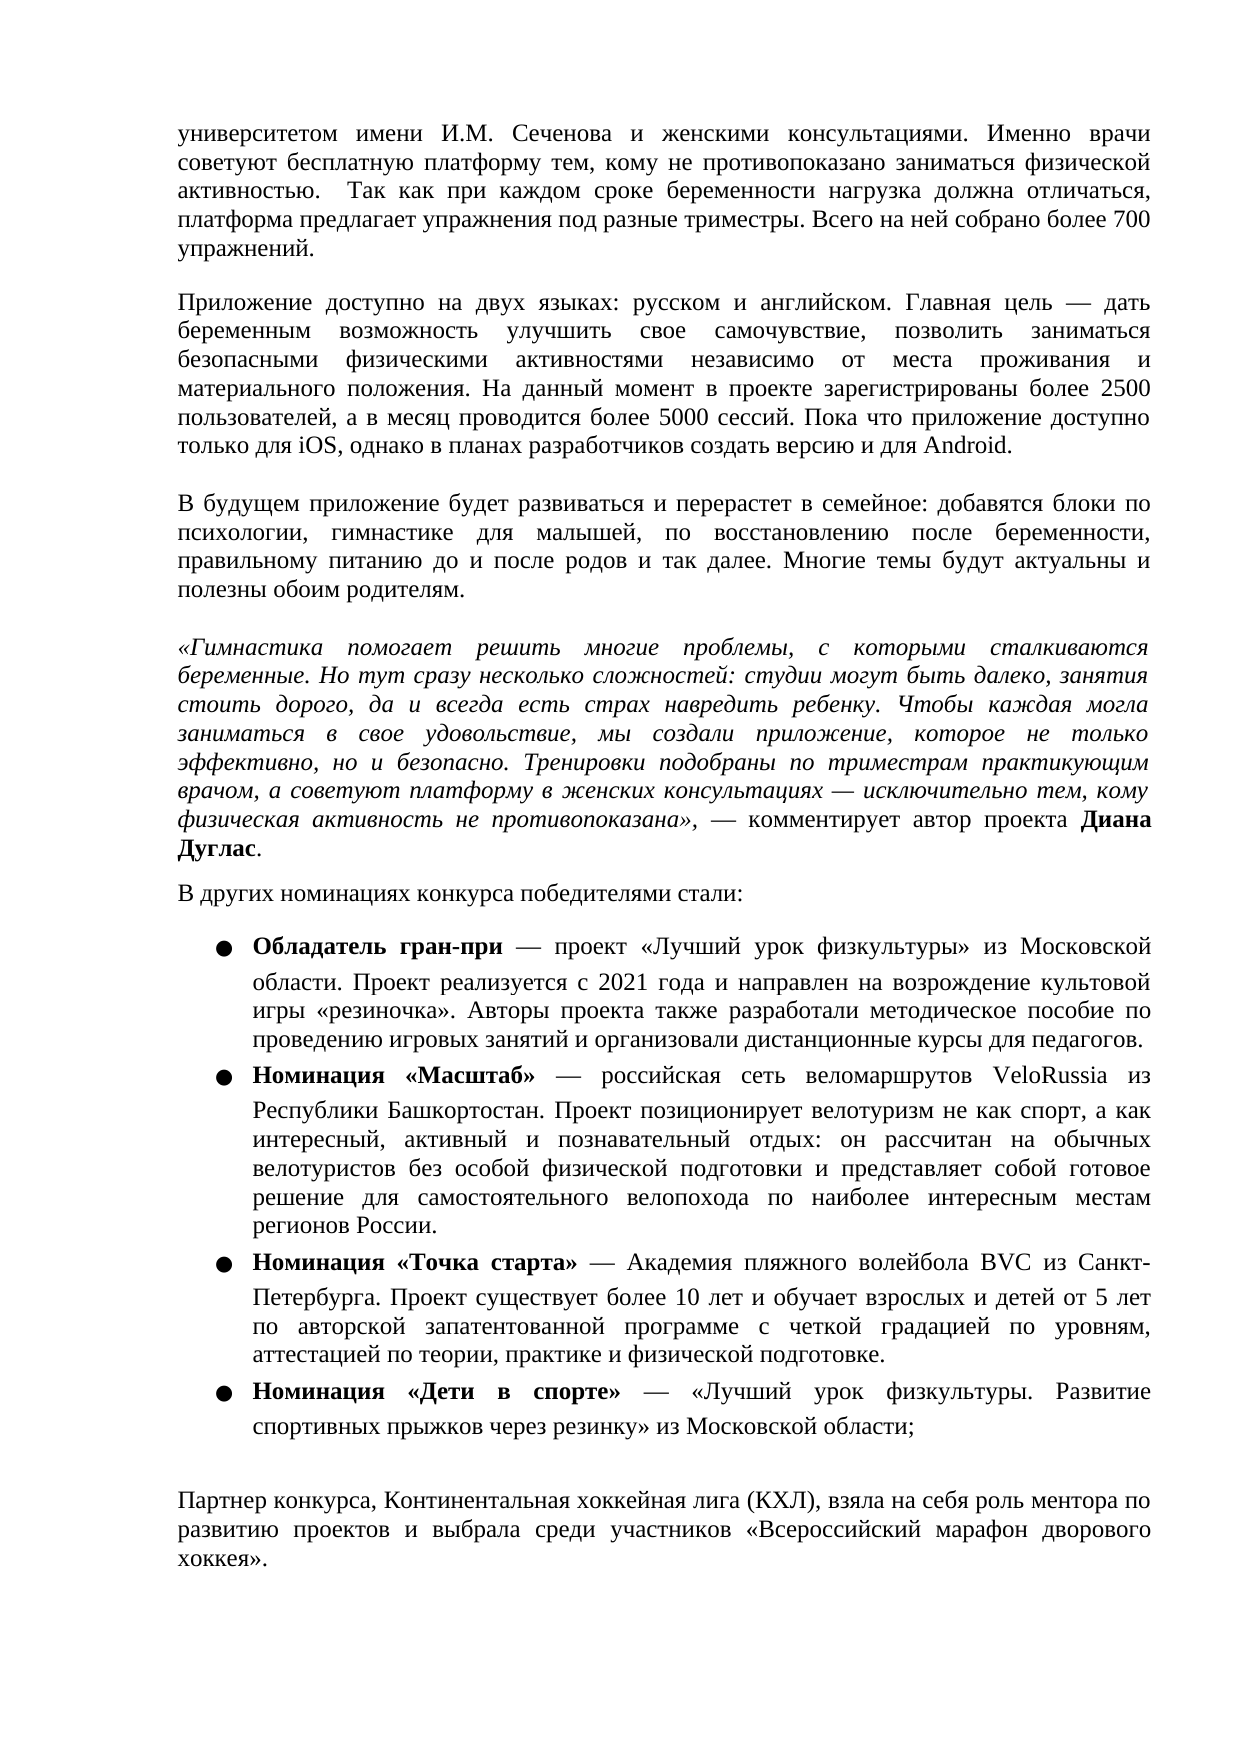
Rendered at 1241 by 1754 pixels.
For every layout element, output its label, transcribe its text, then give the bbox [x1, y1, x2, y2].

list Номинация «Точка старта» — Академия пляжного волейбола BVC из Санкт-Петербурга. Проект существует более 10 лет и обучает взрослых и детей от 5 лет по авторской запатентованной программе с четкой градацией по уровням, аттестацией по теории, практике и физической подготовке. [215, 1239, 1152, 1368]
text В других номинациях конкурса победителями стали: [177, 878, 1152, 907]
text «Гимнастика помогает решить многие проблемы, с которыми сталкиваются беременные. Но тут сразу несколько сложностей: студии могут быть далеко, занятия стоить дорого, да и всегда есть страх навредить ребенку. Чтобы каждая могла заниматься в свое удовольствие, мы создали приложение, которое не только эффективно, но и безопасно. Тренировки подобраны по триместрам практикующим врачом, а советуют платформу в женских консультациях — исключительно тем, кому физическая активность не противопоказана», — комментирует автор проекта Диана Дуглас. [177, 603, 1152, 862]
list Номинация «Масштаб» — российская сеть веломаршрутов VeloRussia из Республики Башкортостан. Проект позиционирует велотуризм не как спорт, а как интересный, активный и познавательный отдых: он рассчитан на обычных велотуристов без особой физической подготовки и представляет собой готовое решение для самостоятельного велопохода по наиболее интересным местам регионов России. [215, 1053, 1152, 1239]
text Партнер конкурса, Континентальная хоккейная лига (КХЛ), взяла на себя роль ментора по развитию проектов и выбрала среди участников «Всероссийский марафон дворового хоккея». [177, 1485, 1152, 1571]
text В будущем приложение будет развиваться и перерастет в семейное: добавятся блоки по психологии, гимнастике для малышей, по восстановлению после беременности, правильному питанию до и после родов и так далее. Многие темы будут актуальны и полезны обоим родителям. [177, 488, 1152, 603]
list Обладатель гран-при — проект «Лучший урок физкультуры» из Московской области. Проект реализуется с 2021 года и направлен на возрождение культовой игры «резиночка». Авторы проекта также разработали методическое пособие по проведению игровых занятий и организовали дистанционные курсы для педагогов. [215, 924, 1152, 1053]
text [177, 118, 1152, 262]
list Номинация «Дети в спорте» — «Лучший урок физкультуры. Развитие спортивных прыжков через резинку» из Московской области; [215, 1368, 1152, 1440]
text Приложение доступно на двух языках: русском и английском. Главная цель — дать беременным возможность улучшить свое самочувствие, позволить заниматься безопасными физическими активностями независимо от места проживания и материального положения. На данный момент в проекте зарегистрированы более 2500 пользователей, а в месяц проводится более 5000 сессий. Пока что приложение доступно только для iOS, однако в планах разработчиков создать версию и для Android. [177, 287, 1152, 459]
